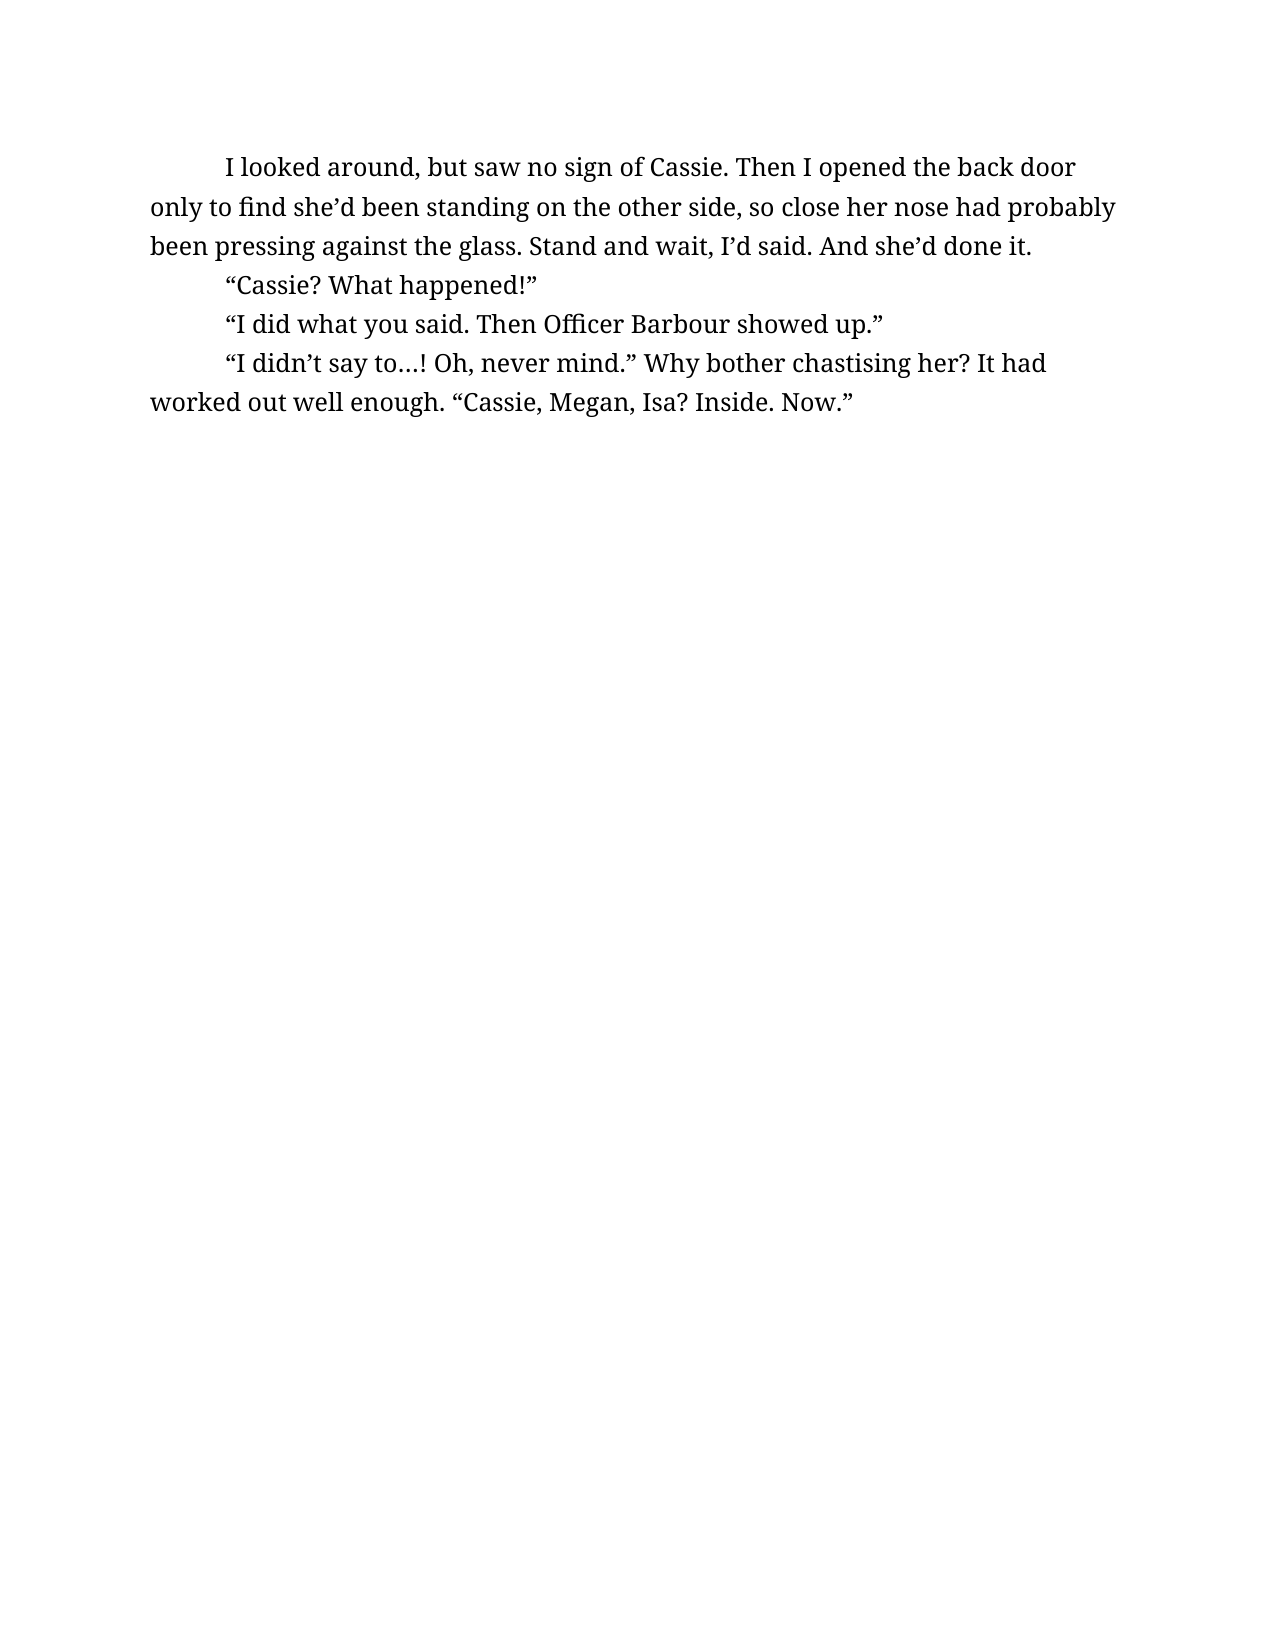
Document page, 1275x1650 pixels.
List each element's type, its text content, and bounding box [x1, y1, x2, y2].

text “I did what you said. Then Officer Barbour showed up.” [150, 307, 1125, 341]
text “Cassie? What happened!” [150, 267, 1125, 302]
text I looked around, but saw no sign of Cassie. Then I opened the back door only to find she’d been standing on the other side, so close her nose had probably been pressing against the glass. Stand and wait, I’d said. And she’d done it. [150, 150, 1125, 262]
text “I didn’t say to…! Oh, never mind.” Why bother chastising her? It had worked out well enough. “Cassie, Megan, Isa? Inside. Now.” [150, 346, 1125, 419]
